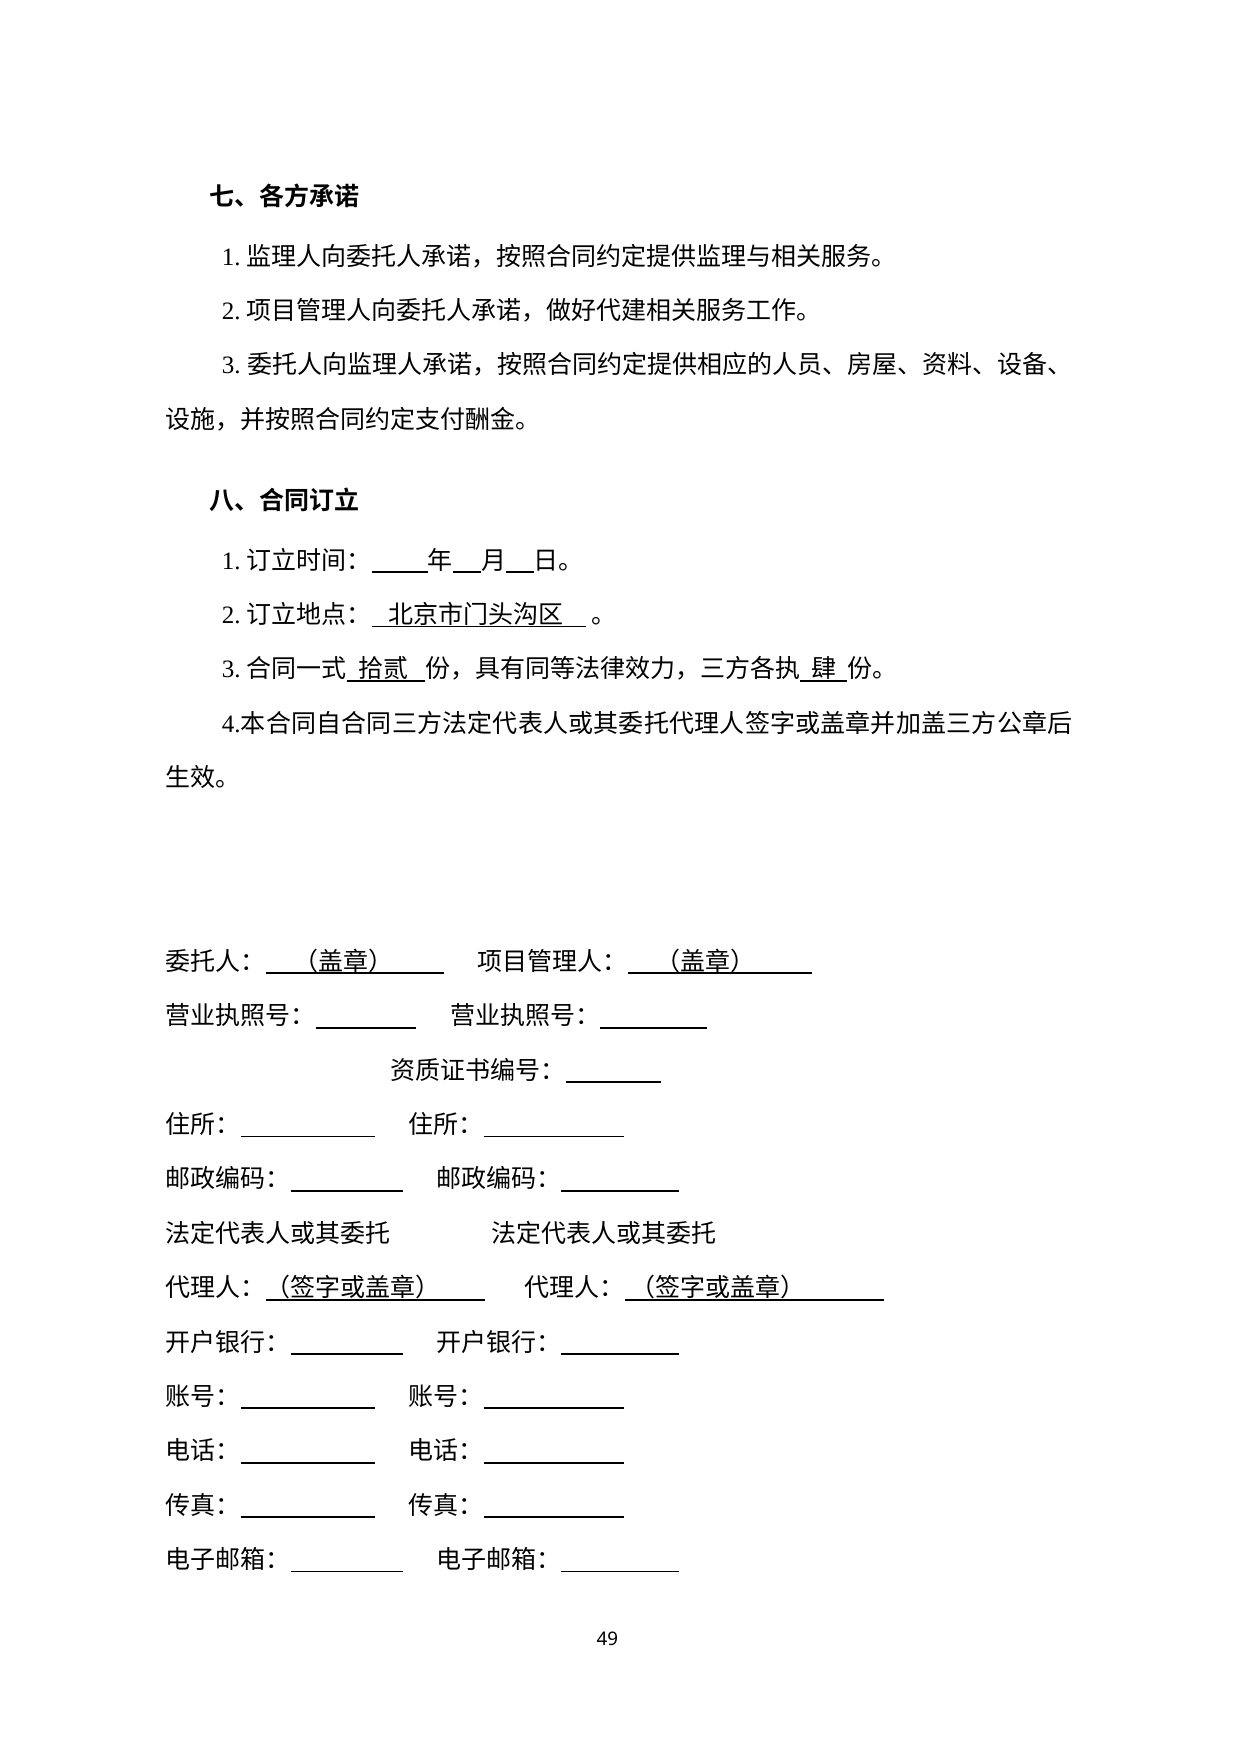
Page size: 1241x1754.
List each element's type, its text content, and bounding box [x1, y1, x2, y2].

text 委托人： （盖章） 项目管理人： （盖章） [165, 941, 1075, 978]
text 住所： 住所： [165, 1104, 1075, 1141]
text 1. 订立时间： 年 月 日。 [165, 540, 1075, 576]
text 3. 委托人向监理人承诺，按照合同约定提供相应的人员、房屋、资料、设备、设施，并按照合同约定支付酬金。 [165, 345, 1075, 435]
subtitle 八、合同订立 [165, 466, 1075, 531]
text 代理人：（签字或盖章） 代理人： （签字或盖章） [165, 1268, 1075, 1304]
text 2. 项目管理人向委托人承诺，做好代建相关服务工作。 [165, 290, 1075, 327]
text 邮政编码： 邮政编码： [165, 1159, 1075, 1195]
text 资质证书编号： [165, 1050, 1075, 1086]
text 4.本合同自合同三方法定代表人或其委托代理人签字或盖章并加盖三方公章后生效。 [165, 703, 1075, 794]
text 2. 订立地点： 北京市门头沟区 。 [165, 594, 1075, 631]
text 电子邮箱： 电子邮箱： [165, 1539, 1075, 1576]
subtitle 七、各方承诺 [165, 162, 1075, 227]
text 1. 监理人向委托人承诺，按照合同约定提供监理与相关服务。 [165, 236, 1075, 272]
text 营业执照号： 营业执照号： [165, 996, 1075, 1032]
text 传真： 传真： [165, 1485, 1075, 1521]
text 开户银行： 开户银行： [165, 1322, 1075, 1358]
text 法定代表人或其委托 法定代表人或其委托 [165, 1213, 1075, 1249]
text 电话： 电话： [165, 1431, 1075, 1467]
text 账号： 账号： [165, 1376, 1075, 1413]
text 3. 合同一式 拾贰 份，具有同等法律效力，三方各执 肆 份。 [165, 649, 1075, 685]
